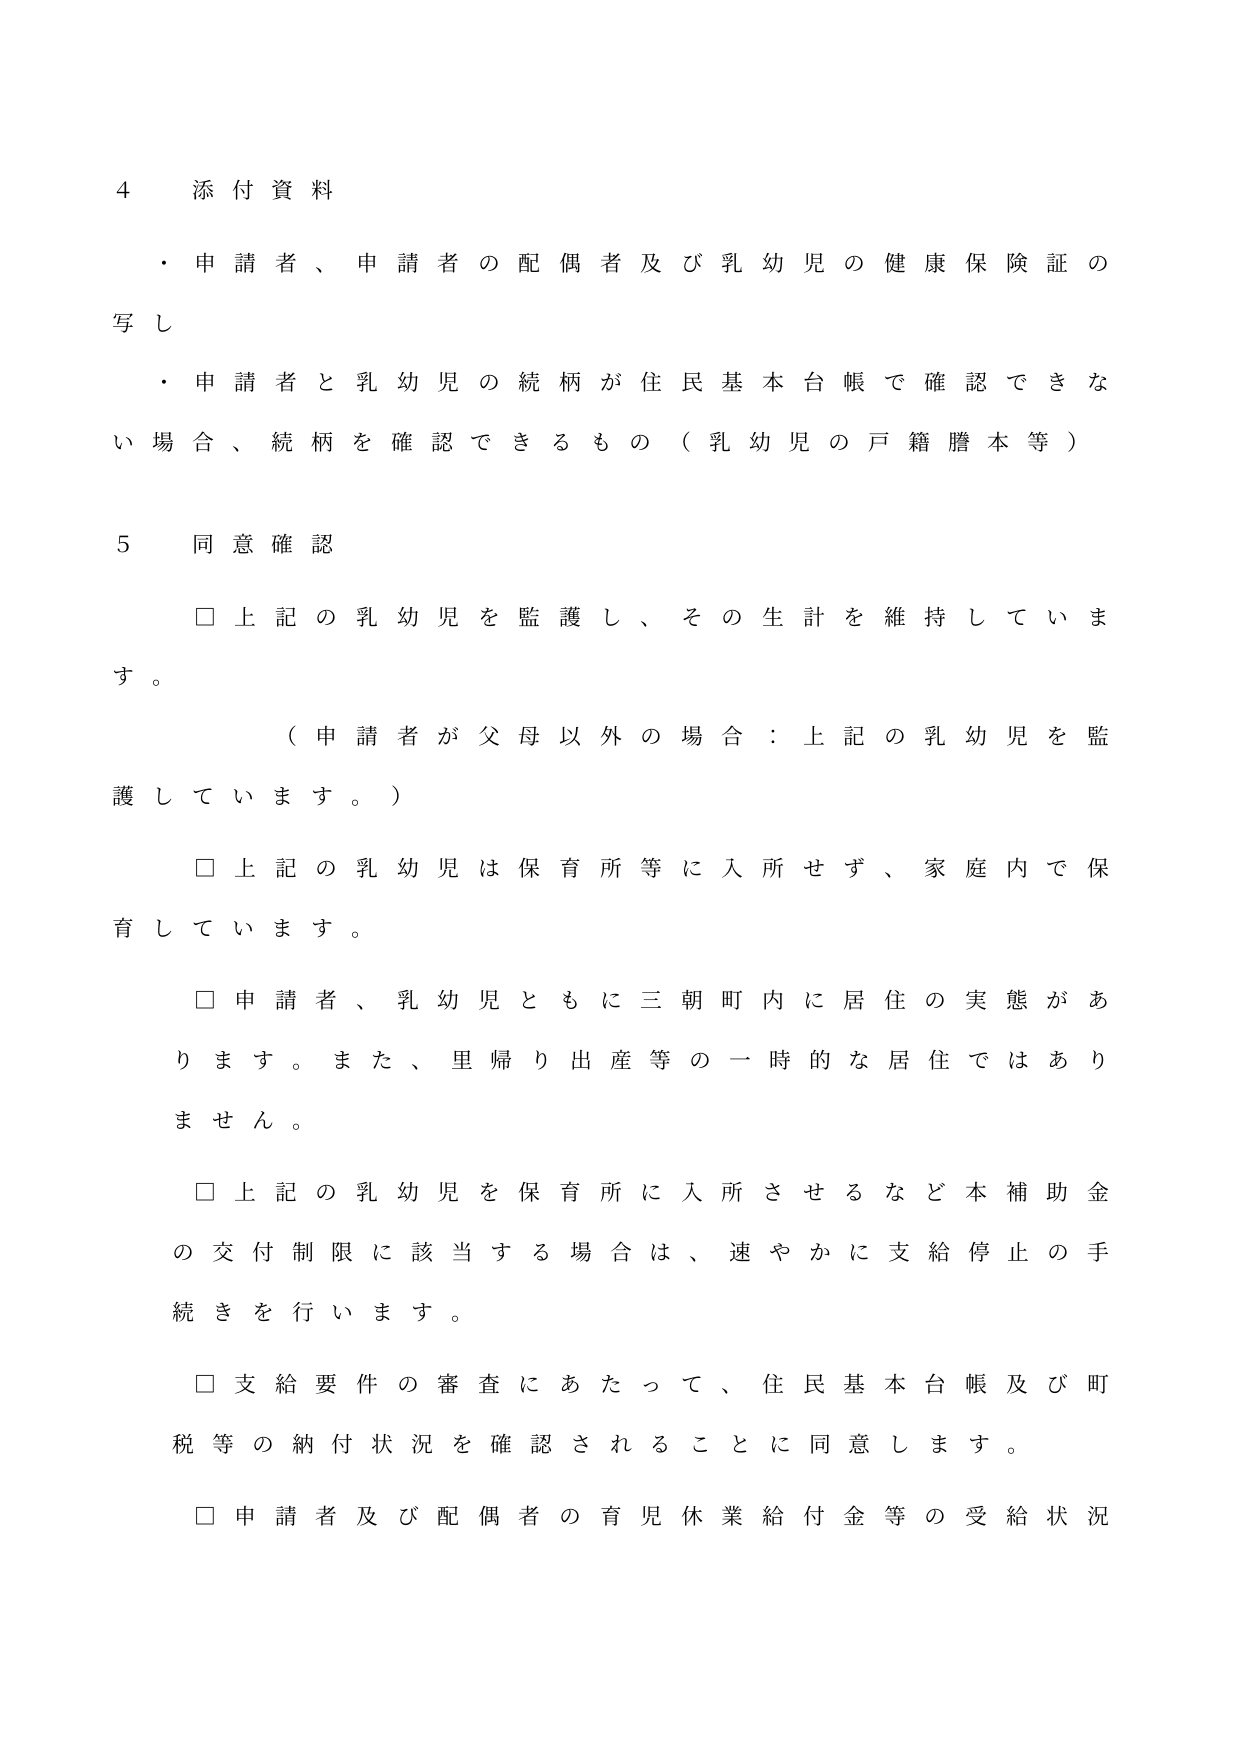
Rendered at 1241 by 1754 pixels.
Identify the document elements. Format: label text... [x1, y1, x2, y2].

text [113, 1485, 1127, 1545]
text ・申請者と乳幼児の続柄が住民基本台帳で確認できない場合、続柄を確認できるもの（乳幼児の戸籍謄本等） [113, 351, 1127, 471]
text （申請者が父母以外の場合：上記の乳幼児を監護しています。） [113, 705, 1127, 825]
text □上記の乳幼児は保育所等に入所せず、家庭内で保育しています。 [113, 837, 1127, 957]
text □上記の乳幼児を監護し、その生計を維持しています。 [113, 586, 1127, 705]
text ・申請者、申請者の配偶者及び乳幼児の健康保険証の写し [113, 232, 1127, 351]
text □上記の乳幼児を保育所に入所させるなど本補助金の交付制限に該当する場合は、速やかに支給停止の手続きを行います。 [113, 1161, 1127, 1341]
text □申請者、乳幼児ともに三朝町内に居住の実態があります。また、里帰り出産等の一時的な居住ではありません。 [113, 969, 1127, 1149]
text ５ 同意確認 [113, 513, 1127, 573]
text □支給要件の審査にあたって、住民基本台帳及び町税等の納付状況を確認されることに同意します。 [113, 1353, 1127, 1473]
text ４ 添付資料 [113, 159, 1127, 219]
